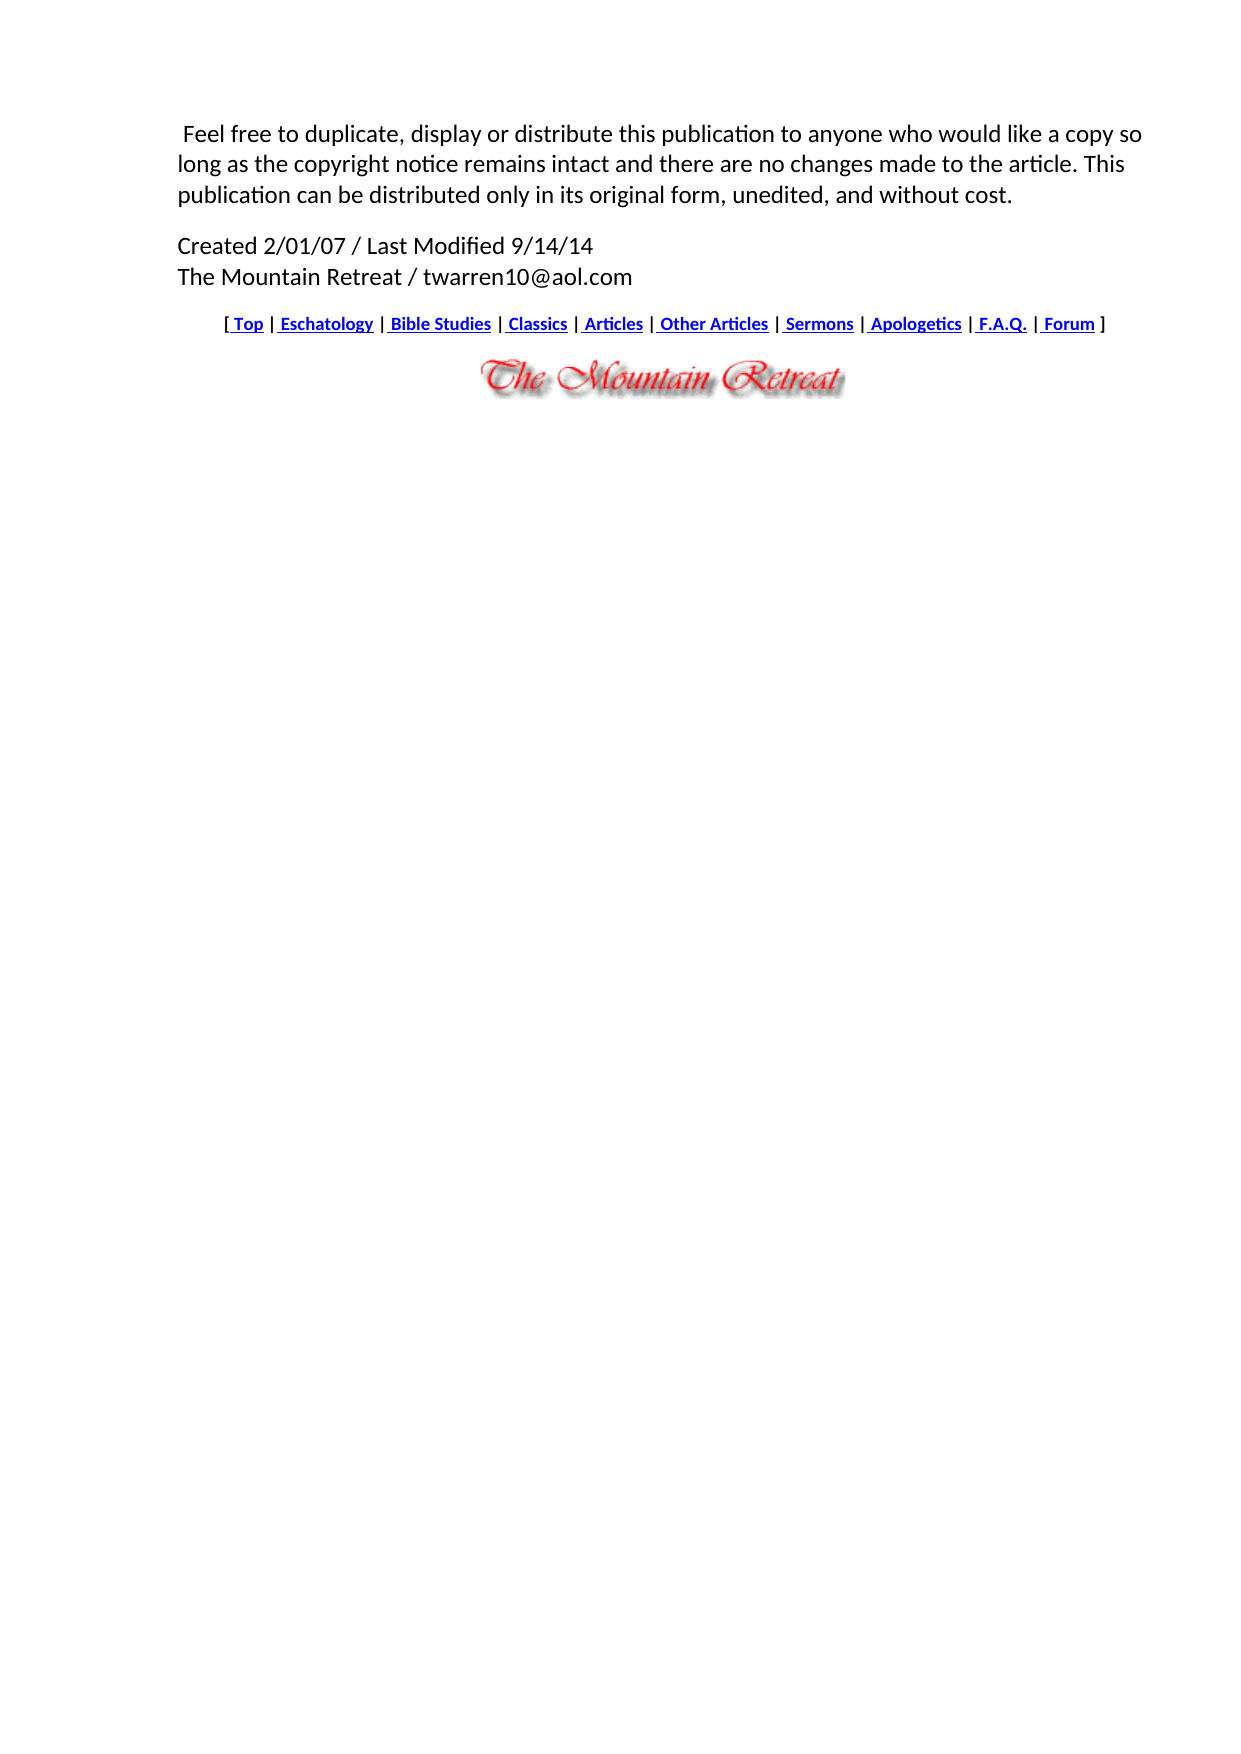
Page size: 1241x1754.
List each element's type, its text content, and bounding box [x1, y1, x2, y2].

text [ Top | Eschatology | Bible Studies | Classics | Articles | Other Articles | Sermons | Apologetics | F.A.Q. | Forum ] [177, 312, 1152, 335]
text Feel free to duplicate, display or distribute this publication to anyone who would like a copy so long as the copyright notice remains intact and there are no changes made to the article. This publication can be distributed only in its original form, unedited, and without cost. [177, 118, 1152, 210]
text Created 2/01/07 / Last Modified 9/14/14 The Mountain Retreat / twarren10@aol.com [177, 231, 1152, 292]
picture [480, 356, 848, 403]
